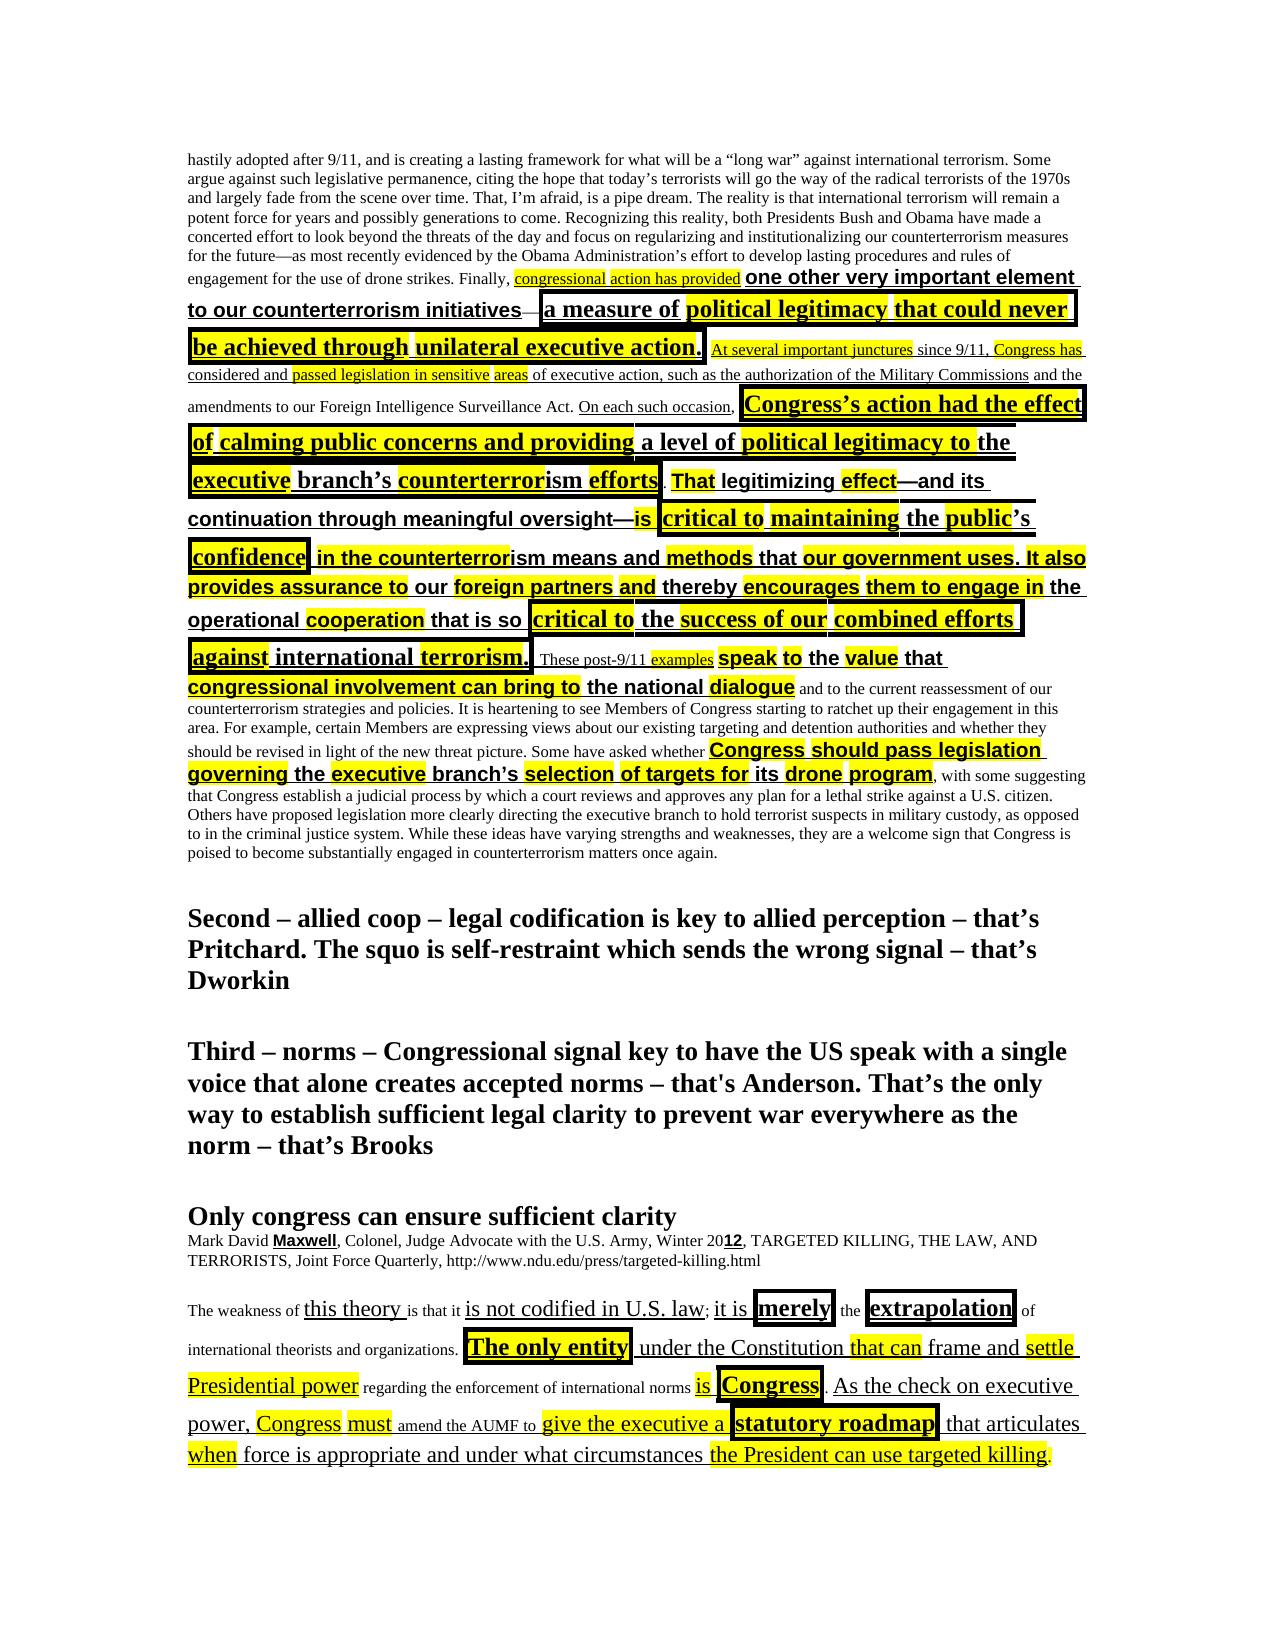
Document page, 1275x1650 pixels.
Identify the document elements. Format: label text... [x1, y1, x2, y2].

subtitle Third – norms – Congressional signal key to have the US speak with a single voice that alone creates accepted norms – that's Anderson. That’s the only way to establish sufficient legal clarity to prevent war everywhere as the norm – that’s Brooks [187, 1036, 1087, 1160]
subtitle Second – allied coop – legal codification is key to allied perception – that’s Pritchard. The squo is self-restraint which sends the wrong signal – that’s Dworkin [187, 902, 1087, 996]
text Mark David Maxwell, Colonel, Judge Advocate with the U.S. Army, Winter 2012, TARGETED KILLING, THE LAW, AND TERRORISTS, Joint Force Quarterly, http://www.ndu.edu/press/targeted-killing.html [187, 1231, 1087, 1269]
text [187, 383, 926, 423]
subtitle Only congress can ensure sufficient clarity [187, 1200, 1087, 1231]
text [187, 1289, 1087, 1468]
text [187, 150, 1087, 384]
